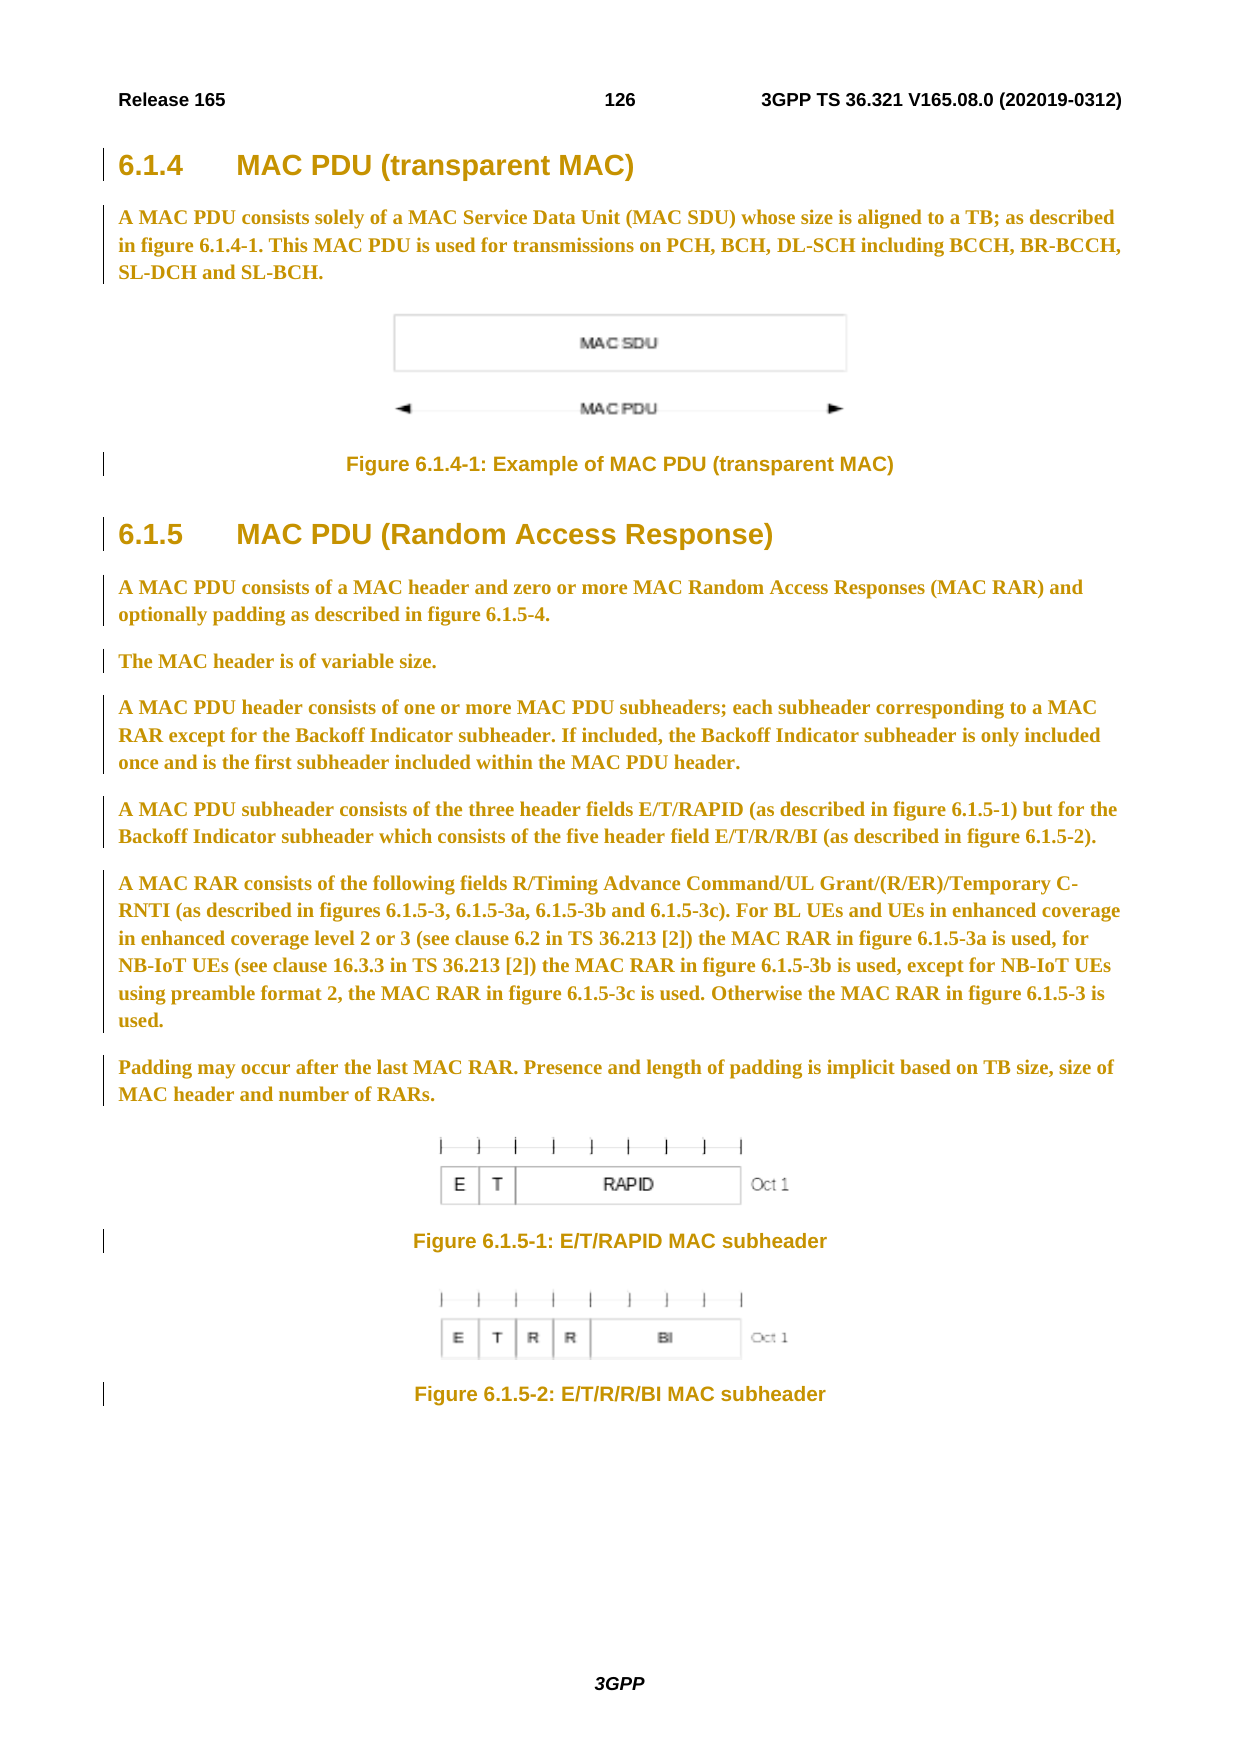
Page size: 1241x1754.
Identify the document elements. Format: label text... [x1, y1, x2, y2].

text Figure 6.1.4-1: Example of MAC PDU (transparent MAC) [118, 452, 1122, 476]
subtitle 6.1.4 MAC PDU (transparent MAC) [118, 148, 1122, 181]
text Figure 6.1.5-1: E/T/RAPID MAC subheader [118, 1229, 1122, 1253]
text A MAC PDU consists of a MAC header and zero or more MAC Random Access Responses (MAC RAR) and optionally padding as described in figure 6.1.5-4. [118, 574, 1122, 626]
text A MAC PDU consists solely of a MAC Service Data Unit (MAC SDU) whose size is aligned to a TB; as described in figure 6.1.4-1. This MAC PDU is used for transmissions on PCH, BCH, DL-SCH including BCCH, BR-BCCH, SL-DCH and SL-BCH. [118, 205, 1122, 284]
text A MAC PDU subheader consists of the three header fields E/T/RAPID (as described in figure 6.1.5-1) but for the Backoff Indicator subheader which consists of the five header field E/T/R/R/BI (as described in figure 6.1.5-2). [118, 796, 1122, 848]
text A MAC RAR consists of the following fields R/Timing Advance Command/UL Grant/(R/ER)/Temporary C-RNTI (as described in figures 6.1.5-3, 6.1.5-3a, 6.1.5-3b and 6.1.5-3c). For BL UEs and UEs in enhanced coverage in enhanced coverage level 2 or 3 (see clause 6.2 in TS 36.213 [2]) the MAC RAR in figure 6.1.5-3a is used, for NB-IoT UEs (see clause 16.3.3 in TS 36.213 [2]) the MAC RAR in figure 6.1.5-3b is used, except for NB-IoT UEs using preamble format 2, the MAC RAR in figure 6.1.5-3c is used. Otherwise the MAC RAR in figure 6.1.5-3 is used. [118, 870, 1122, 1032]
text Padding may occur after the last MAC RAR. Presence and length of padding is implicit based on TB size, size of MAC header and number of RARs. [118, 1055, 1122, 1106]
text Figure 6.1.5-2: E/T/R/R/BI MAC subheader [118, 1382, 1122, 1406]
text A MAC PDU header consists of one or more MAC PDU subheaders; each subheader corresponding to a MAC RAR except for the Backoff Indicator subheader. If included, the Backoff Indicator subheader is only included once and is the first subheader included within the MAC PDU header. [118, 695, 1122, 774]
text The MAC header is of variable size. [118, 648, 1122, 673]
subtitle 6.1.5 MAC PDU (Random Access Response) [118, 517, 1122, 551]
